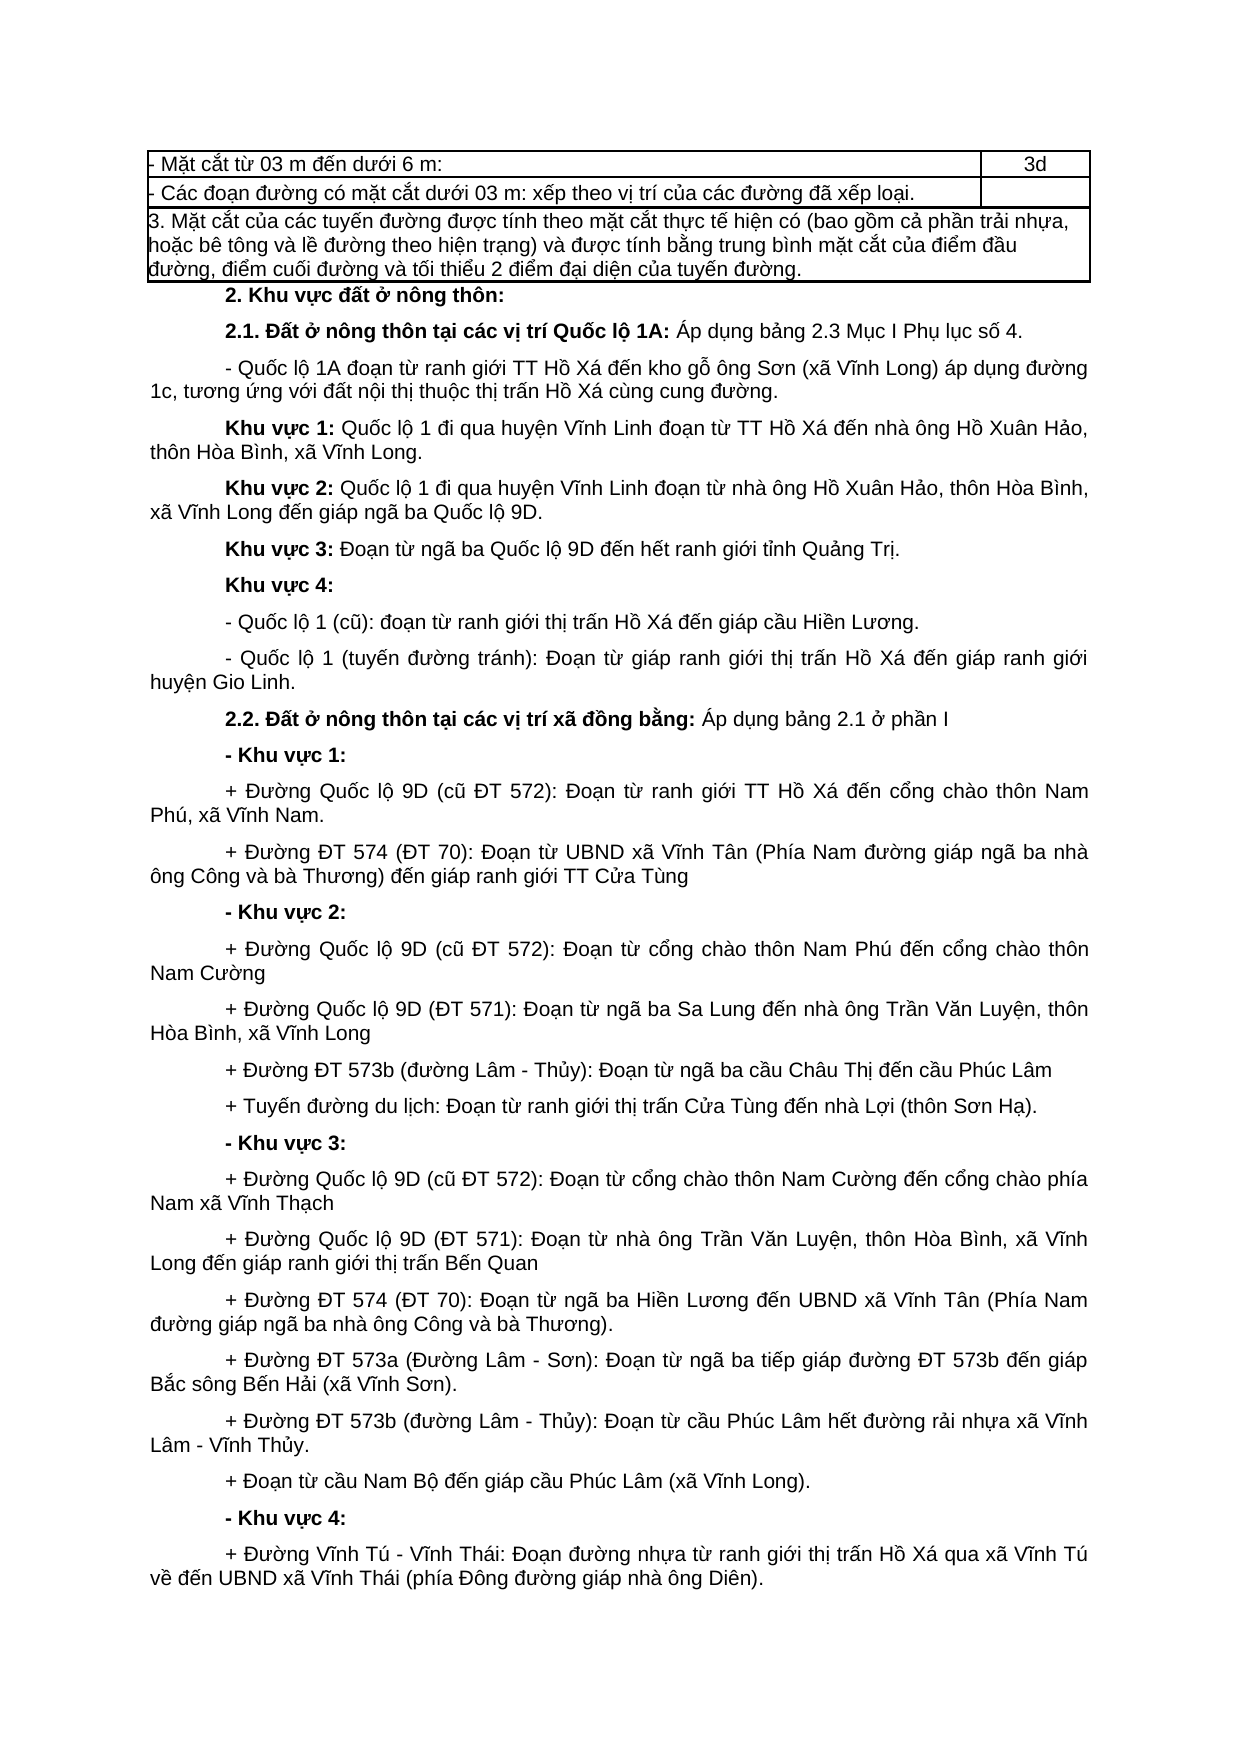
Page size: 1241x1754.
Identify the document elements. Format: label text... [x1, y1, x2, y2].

text + Đường Quốc lộ 9D (cũ ĐT 572): Đoạn từ ranh giới TT Hồ Xá đến cổng chào thôn Nam Phú, xã Vĩnh Nam. [150, 779, 1090, 827]
text + Đường Quốc lộ 9D (ĐT 571): Đoạn từ nhà ông Trần Văn Luyện, thôn Hòa Bình, xã Vĩnh Long đến giáp ranh giới thị trấn Bến Quan [150, 1227, 1090, 1275]
text - Khu vực 1: [150, 743, 1090, 767]
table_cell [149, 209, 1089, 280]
text - Quốc lộ 1A đoạn từ ranh giới TT Hồ Xá đến kho gỗ ông Sơn (xã Vĩnh Long) áp dụng đường 1c, tương ứng với đất nội thị thuộc thị trấn Hồ Xá cùng cung đường. [150, 355, 1090, 403]
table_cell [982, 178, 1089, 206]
text Khu vực 1: Quốc lộ 1 đi qua huyện Vĩnh Linh đoạn từ TT Hồ Xá đến nhà ông Hồ Xuân Hảo, thôn Hòa Bình, xã Vĩnh Long. [150, 416, 1090, 464]
text 2.2. Đất ở nông thôn tại các vị trí xã đồng bằng: Áp dụng bảng 2.1 ở phần I [150, 706, 1090, 730]
text + Đường Vĩnh Tú - Vĩnh Thái: Đoạn đường nhựa từ ranh giới thị trấn Hồ Xá qua xã Vĩnh Tú về đến UBND xã Vĩnh Thái (phía Đông đường giáp nhà ông Diên). [150, 1542, 1090, 1590]
text - Khu vực 2: [150, 900, 1090, 924]
text Khu vực 4: [150, 573, 1090, 597]
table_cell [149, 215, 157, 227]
text + Đường Quốc lộ 9D (cũ ĐT 572): Đoạn từ cổng chào thôn Nam Phú đến cổng chào thôn Nam Cường [150, 937, 1090, 984]
text + Đường ĐT 573b (đường Lâm - Thủy): Đoạn từ cầu Phúc Lâm hết đường rải nhựa xã Vĩnh Lâm - Vĩnh Thủy. [150, 1408, 1090, 1456]
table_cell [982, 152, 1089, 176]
text Khu vực 3: Đoạn từ ngã ba Quốc lộ 9D đến hết ranh giới tỉnh Quảng Trị. [150, 537, 1090, 561]
text + Đường ĐT 573b (đường Lâm - Thủy): Đoạn từ ngã ba cầu Châu Thị đến cầu Phúc Lâm [150, 1057, 1090, 1081]
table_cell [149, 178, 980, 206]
text + Đoạn từ cầu Nam Bộ đến giáp cầu Phúc Lâm (xã Vĩnh Long). [150, 1469, 1090, 1493]
text 2. Khu vực đất ở nông thôn: [150, 283, 1090, 306]
text - Quốc lộ 1 (cũ): đoạn từ ranh giới thị trấn Hồ Xá đến giáp cầu Hiền Lương. [150, 609, 1090, 633]
text + Đường ĐT 574 (ĐT 70): Đoạn từ UBND xã Vĩnh Tân (Phía Nam đường giáp ngã ba nhà ông Công và bà Thương) đến giáp ranh giới TT Cửa Tùng [150, 840, 1090, 888]
text + Đường Quốc lộ 9D (cũ ĐT 572): Đoạn từ cổng chào thôn Nam Cường đến cổng chào phía Nam xã Vĩnh Thạch [150, 1167, 1090, 1215]
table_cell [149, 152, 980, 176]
text Khu vực 2: Quốc lộ 1 đi qua huyện Vĩnh Linh đoạn từ nhà ông Hồ Xuân Hảo, thôn Hòa Bình, xã Vĩnh Long đến giáp ngã ba Quốc lộ 9D. [150, 476, 1090, 524]
text - Quốc lộ 1 (tuyến đường tránh): Đoạn từ giáp ranh giới thị trấn Hồ Xá đến giáp ranh giới huyện Gio Linh. [150, 646, 1090, 694]
text 2.1. Đất ở nông thôn tại các vị trí Quốc lộ 1A: Áp dụng bảng 2.3 Mục I Phụ lục số 4. [150, 319, 1090, 343]
text + Tuyến đường du lịch: Đoạn từ ranh giới thị trấn Cửa Tùng đến nhà Lợi (thôn Sơn Hạ). [150, 1094, 1090, 1118]
text + Đường Quốc lộ 9D (ĐT 571): Đoạn từ ngã ba Sa Lung đến nhà ông Trần Văn Luyện, thôn Hòa Bình, xã Vĩnh Long [150, 997, 1090, 1045]
text + Đường ĐT 574 (ĐT 70): Đoạn từ ngã ba Hiền Lương đến UBND xã Vĩnh Tân (Phía Nam đường giáp ngã ba nhà ông Công và bà Thương). [150, 1288, 1090, 1336]
text - Khu vực 4: [150, 1505, 1090, 1529]
text - Khu vực 3: [150, 1130, 1090, 1154]
text + Đường ĐT 573a (Đường Lâm - Sơn): Đoạn từ ngã ba tiếp giáp đường ĐT 573b đến giáp Bắc sông Bến Hải (xã Vĩnh Sơn). [150, 1348, 1090, 1396]
